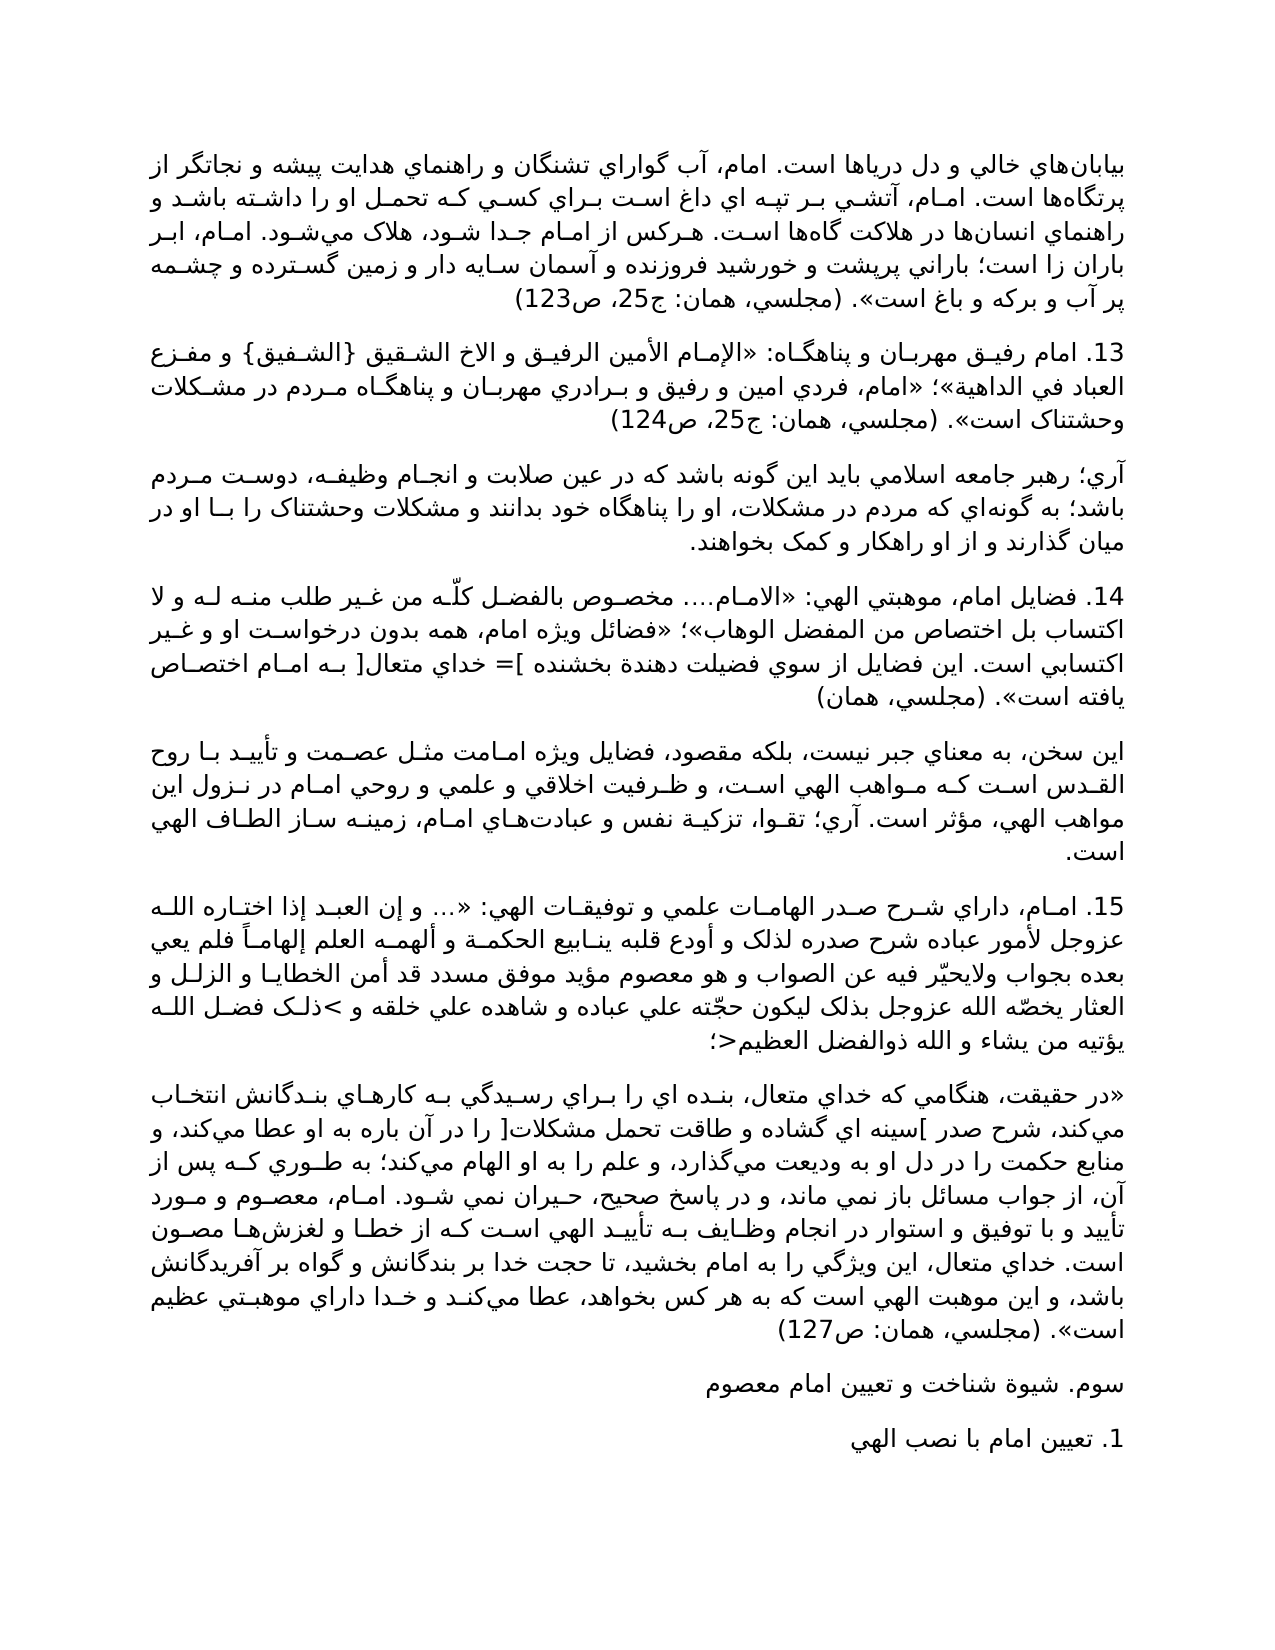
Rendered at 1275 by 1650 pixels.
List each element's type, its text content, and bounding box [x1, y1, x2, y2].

text اين سخن، به معناي جبر نيست، بلکه مقصود، فضايل ويژه امامت مثل عصمت و تأييد با روح القدس است که مواهب الهي است، و ظرفيت اخلاقي و علمي و روحي امام در نزول اين مواهب الهي، مؤثر است. آري؛ تقوا، تزکية نفس و عبادت‌هاي امام، زمينه ساز الطاف الهي است. [150, 737, 1125, 866]
text «در حقيقت، هنگامي که خداي متعال، بنده اي را براي رسيدگي به کارهاي بندگانش انتخاب مي‌کند، شرح صدر ]سينه اي گشاده و طاقت تحمل مشکلات[ را در آن باره به او عطا مي‌کند، و منابع حکمت را در دل او به وديعت مي‌گذارد، و علم را به او الهام مي‌کند؛ به طوري که پس از آن، از جواب مسائل باز نمي ماند، و در پاسخ صحيح، حيران نمي شود. امام، معصوم و مورد تأييد و با توفيق و استوار در انجام وظايف به تأييد الهي است که از خطا و لغزش‌ها مصون است. خداي متعال، اين ويژگي را به امام بخشيد، تا حجت خدا بر بندگانش و گواه بر آفريدگانش باشد، و اين موهبت الهي است که به هر کس بخواهد، عطا مي‌کند و خدا داراي موهبتي عظيم است». (مجلسي، همان: ص127) [150, 1080, 1125, 1344]
text سوم. شيوة شناخت و تعيين امام معصوم [150, 1369, 1125, 1399]
text 15. امام، داراي شرح صدر الهامات علمي و توفيقات الهي: «… و إن العبد إذا اختاره الله عزوجل لأمور عباده شرح صدره لذلک و أودع قلبه ينابيع الحکمة و ألهمه العلم إلهاماً فلم يعي بعده بجواب ولايحيّر فيه عن الصواب و هو معصوم مؤيد موفق مسدد قد أمن الخطايا و الزلل و العثار يخصّه الله عزوجل بذلک ليکون حجّته علي عباده و شاهده علي خلقه و >ذلک فضل الله يؤتيه من يشاء و الله ذوالفضل العظيم<؛ [150, 892, 1125, 1055]
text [150, 150, 1125, 313]
text 13. امام رفيق مهربان و پناهگاه: «الإمام الأمين الرفيق و الاخ الشقيق {الشفيق} و مفزع العباد في الداهية»؛ «امام، فردي امين و رفيق و برادري مهربان و پناهگاه مردم در مشکلات وحشتناک است». (مجلسي، همان: ج25، ص124) [150, 338, 1125, 435]
text 1. تعيين امام با نصب الهي [150, 1424, 1125, 1453]
text 14. فضايل امام، موهبتي الهي: «الامام…. مخصوص بالفضل کلّه من غير طلب منه له و لا اکتساب بل اختصاص من المفضل الوهاب»؛ «فضائل ويژه امام، همه بدون درخواست او و غير اکتسابي است. اين فضايل از سوي فضيلت دهندة بخشنده ]= خداي متعال[ به امام اختصاص يافته است». (مجلسي، همان) [150, 581, 1125, 711]
text آري؛ رهبر جامعه اسلامي بايد اين گونه باشد که در عين صلابت و انجام وظيفه، دوست مردم باشد؛ به گونه‌اي که مردم در مشکلات، او را پناهگاه خود بدانند و مشکلات وحشتناک را با او در ميان گذارند و از او راهکار و کمک بخواهند. [150, 460, 1125, 556]
